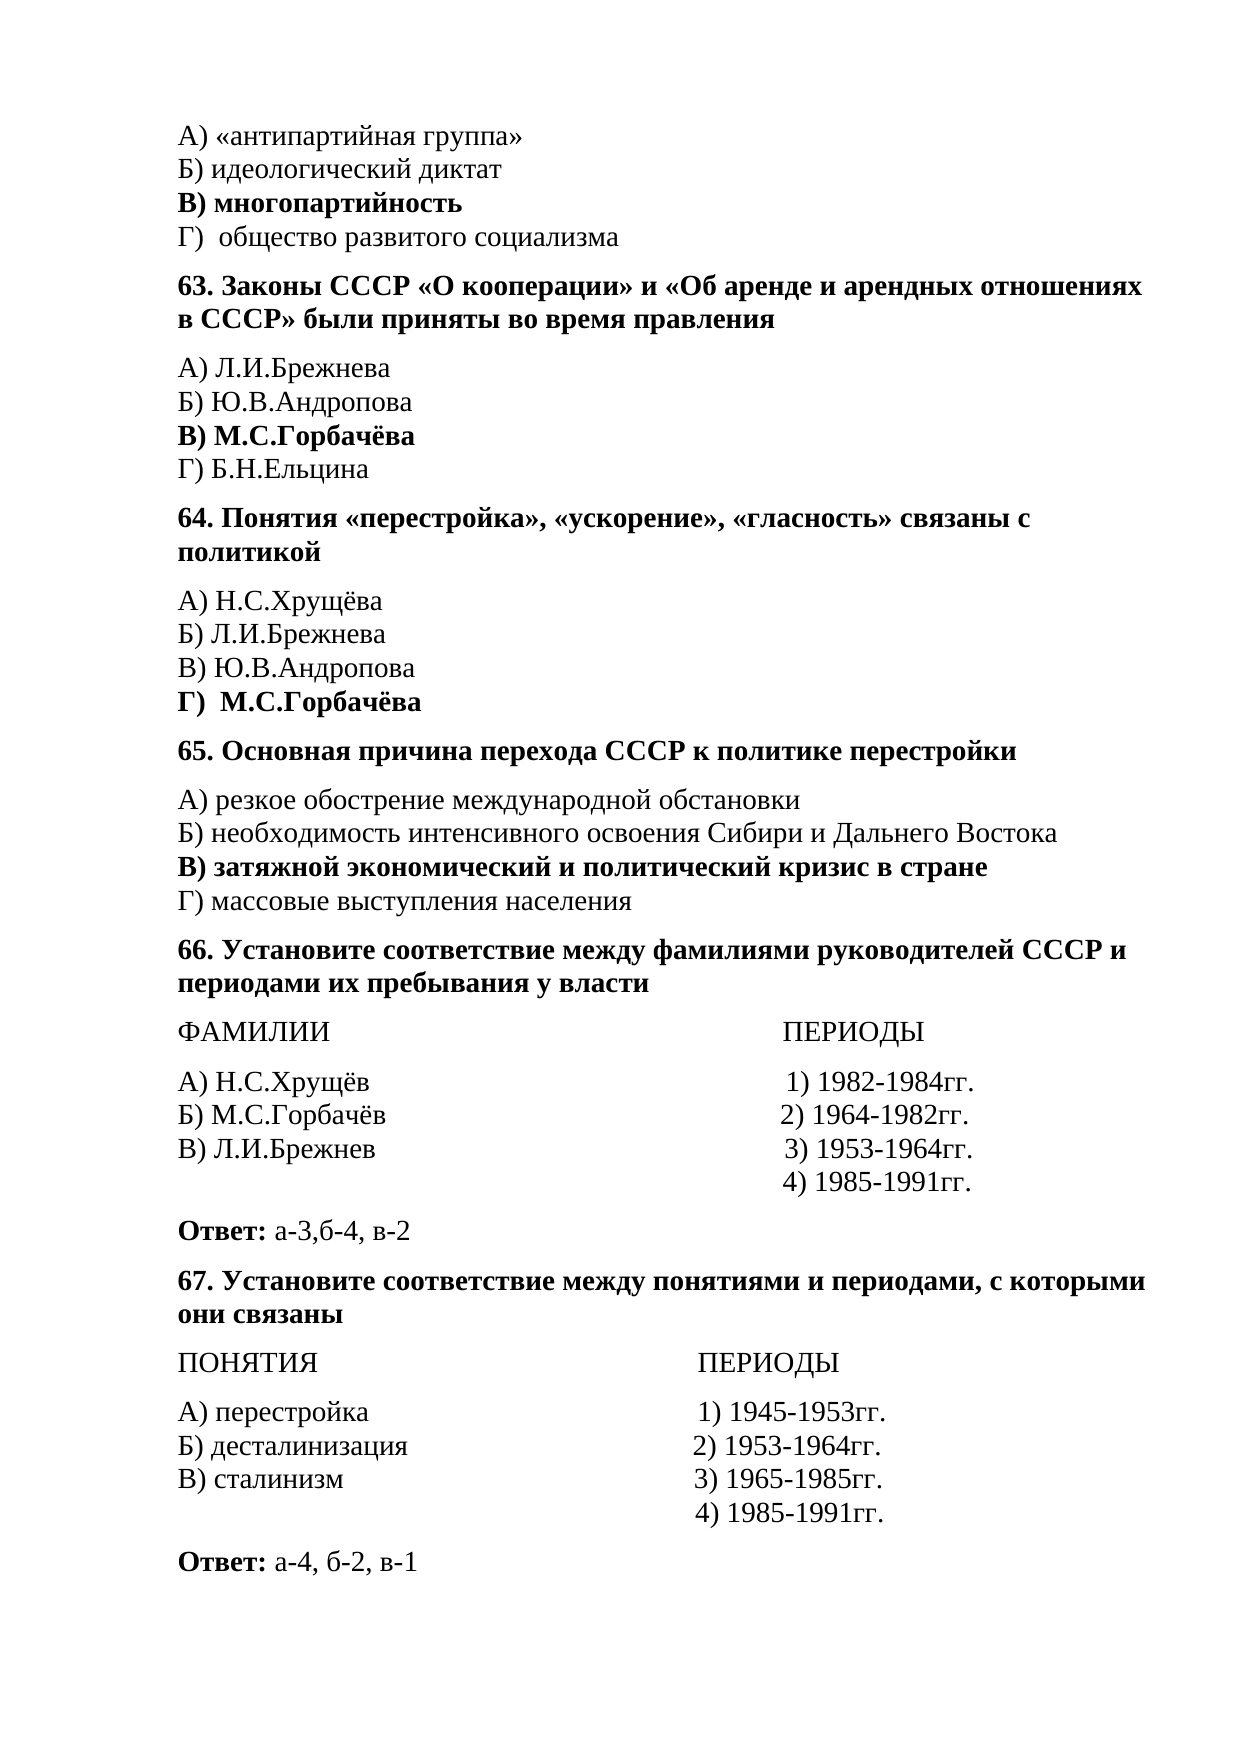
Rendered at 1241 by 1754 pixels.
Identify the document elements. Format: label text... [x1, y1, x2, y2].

text А) Н.С.Хрущёв 1) 1982-1984гг. Б) М.С.Горбачёв 2) 1964-1982гг. В) Л.И.Брежнев 3) 1953-1964гг. 4) 1985-1991гг. [177, 1064, 1152, 1198]
text 65. Основная причина перехода СССР к политике перестройки [177, 733, 1152, 766]
text Ответ: а-3,б-4, в-2 [177, 1213, 1152, 1247]
text А) резкое обострение международной обстановки Б) необходимость интенсивного освоения Сибири и Дальнего Востока В) затяжной экономический и политический кризис в стране Г) массовые выступления населения [177, 782, 1152, 916]
text Ответ: а-4, б-2, в-1 [177, 1544, 1152, 1578]
text 63. Законы СССР «О кооперации» и «Об аренде и арендных отношениях в СССР» были приняты во время правления [177, 268, 1152, 335]
text ПОНЯТИЯ ПЕРИОДЫ [177, 1345, 1152, 1379]
text А) перестройка 1) 1945-1953гг. Б) десталинизация 2) 1953-1964гг. В) сталинизм 3) 1965-1985гг. 4) 1985-1991гг. [177, 1394, 1152, 1529]
text ФАМИЛИИ ПЕРИОДЫ [177, 1014, 1152, 1048]
text 67. Установите соответствие между понятиями и периодами, с которыми они связаны [177, 1263, 1152, 1330]
text А) Л.И.Брежнева Б) Ю.В.Андропова В) М.С.Горбачёва Г) Б.Н.Ельцина [177, 351, 1152, 485]
text 64. Понятия «перестройка», «ускорение», «гласность» связаны с политикой [177, 500, 1152, 567]
text 66. Установите соответствие между фамилиями руководителей СССР и периодами их пребывания у власти [177, 932, 1152, 999]
text А) «антипартийная группа» Б) идеологический диктат В) многопартийность Г) общество развитого социализма [177, 118, 1152, 252]
text А) Н.С.Хрущёва Б) Л.И.Брежнева В) Ю.В.Андропова Г) М.С.Горбачёва [177, 583, 1152, 717]
